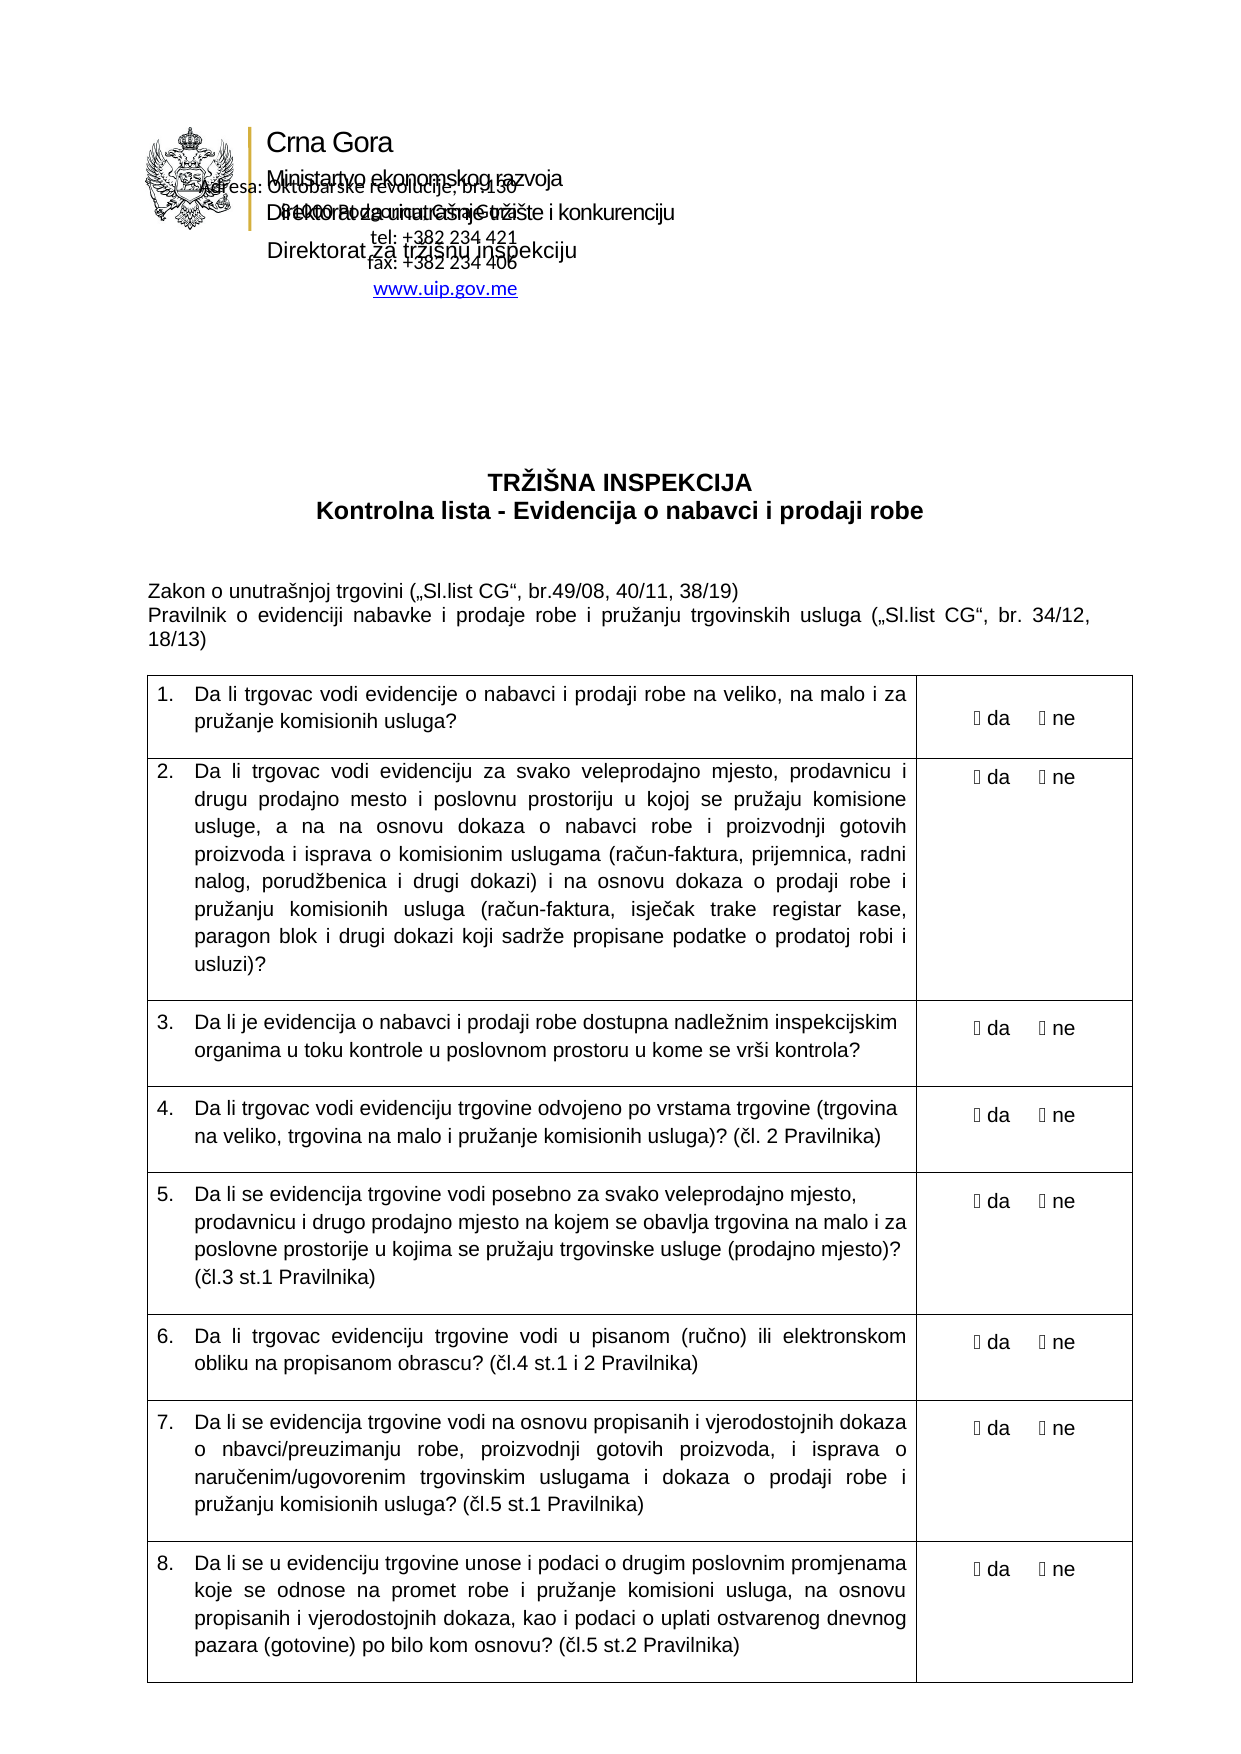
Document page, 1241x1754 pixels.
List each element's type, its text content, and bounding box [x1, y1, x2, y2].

table_cell Da li trgovac vodi evidenciju za svako veleprodajno mjesto, prodavnicu i drugu prodajno mesto i poslovnu prostoriju u kojoj se pružaju komisione usluge, a na na osnovu dokaza o nabavci robe i proizvodnji gotovih proizvoda i isprava o komisionim uslugama (račun-faktura, prijemnica, radni nalog, porudžbenica i drugi dokazi) i na osnovu dokaza o prodaji robe i pružanju komisionih usluga (račun-faktura, isječak trake registar kase, paragon blok i drugi dokazi koji sadrže propisane podatke o prodatoj robi i usluzi)? [148, 759, 916, 1000]
text Kontrolna lista - Evidencija o nabavci i prodaji robe [148, 496, 1092, 525]
table_cell Da li trgovac evidenciju trgovine vodi u pisanom (ručno) ili elektronskom obliku na propisanom obrascu? (čl.4 st.1 i 2 Pravilnika) [148, 1315, 916, 1399]
table_header Da li trgovac vodi evidencije o nabavci i prodaji robe na veliko, na malo i za pružanje komisionih usluga? [148, 676, 916, 758]
table_cell da ne [917, 1315, 1132, 1399]
table_cell da ne [917, 1087, 1132, 1172]
table_header da ne [917, 676, 1132, 758]
table_cell Da li trgovac vodi evidenciju trgovine odvojeno po vrstama trgovine (trgovina na veliko, trgovina na malo i pružanje komisionih usluga)? (čl. 2 Pravilnika) [148, 1087, 916, 1172]
table_cell Da li se evidencija trgovine vodi na osnovu propisanih i vjerodostojnih dokaza o nbavci/preuzimanju robe, proizvodnji gotovih proizvoda, i isprava o naručenim/ugovorenim trgovinskim uslugama i dokaza o prodaji robe i pružanju komisionih usluga? (čl.5 st.1 Pravilnika) [148, 1401, 916, 1541]
table_cell da ne [917, 1401, 1132, 1541]
text Pravilnik o evidenciji nabavke i prodaje robe i pružanju trgovinskih usluga („Sl.list CG“, br. 34/12, 18/13) [148, 603, 1092, 651]
table_cell Da li je evidencija o nabavci i prodaji robe dostupna nadležnim inspekcijskim organima u toku kontrole u poslovnom prostoru u kome se vrši kontrola? [148, 1001, 916, 1086]
table_cell da ne [917, 1542, 1132, 1682]
text TRŽIŠNA INSPEKCIJA [148, 467, 1092, 496]
table_cell Da li se u evidenciju trgovine unose i podaci o drugim poslovnim promjenama koje se odnose na promet robe i pružanje komisioni usluga, na osnovu propisanih i vjerodostojnih dokaza, kao i podaci o uplati ostvarenog dnevnog pazara (gotovine) po bilo kom osnovu? (čl.5 st.2 Pravilnika) [148, 1542, 916, 1682]
table_cell da ne [917, 759, 1132, 1000]
table_cell da ne [917, 1173, 1132, 1313]
text Zakon o unutrašnjoj trgovini („Sl.list CG“, br.49/08, 40/11, 38/19) [148, 579, 1092, 603]
table_cell da ne [917, 1001, 1132, 1086]
table_cell Da li se evidencija trgovine vodi posebno za svako veleprodajno mjesto, prodavnicu i drugo prodajno mjesto na kojem se obavlja trgovina na malo i za poslovne prostorije u kojima se pružaju trgovinske usluge (prodajno mjesto)? (čl.3 st.1 Pravilnika) [148, 1173, 916, 1313]
picture [145, 127, 234, 230]
